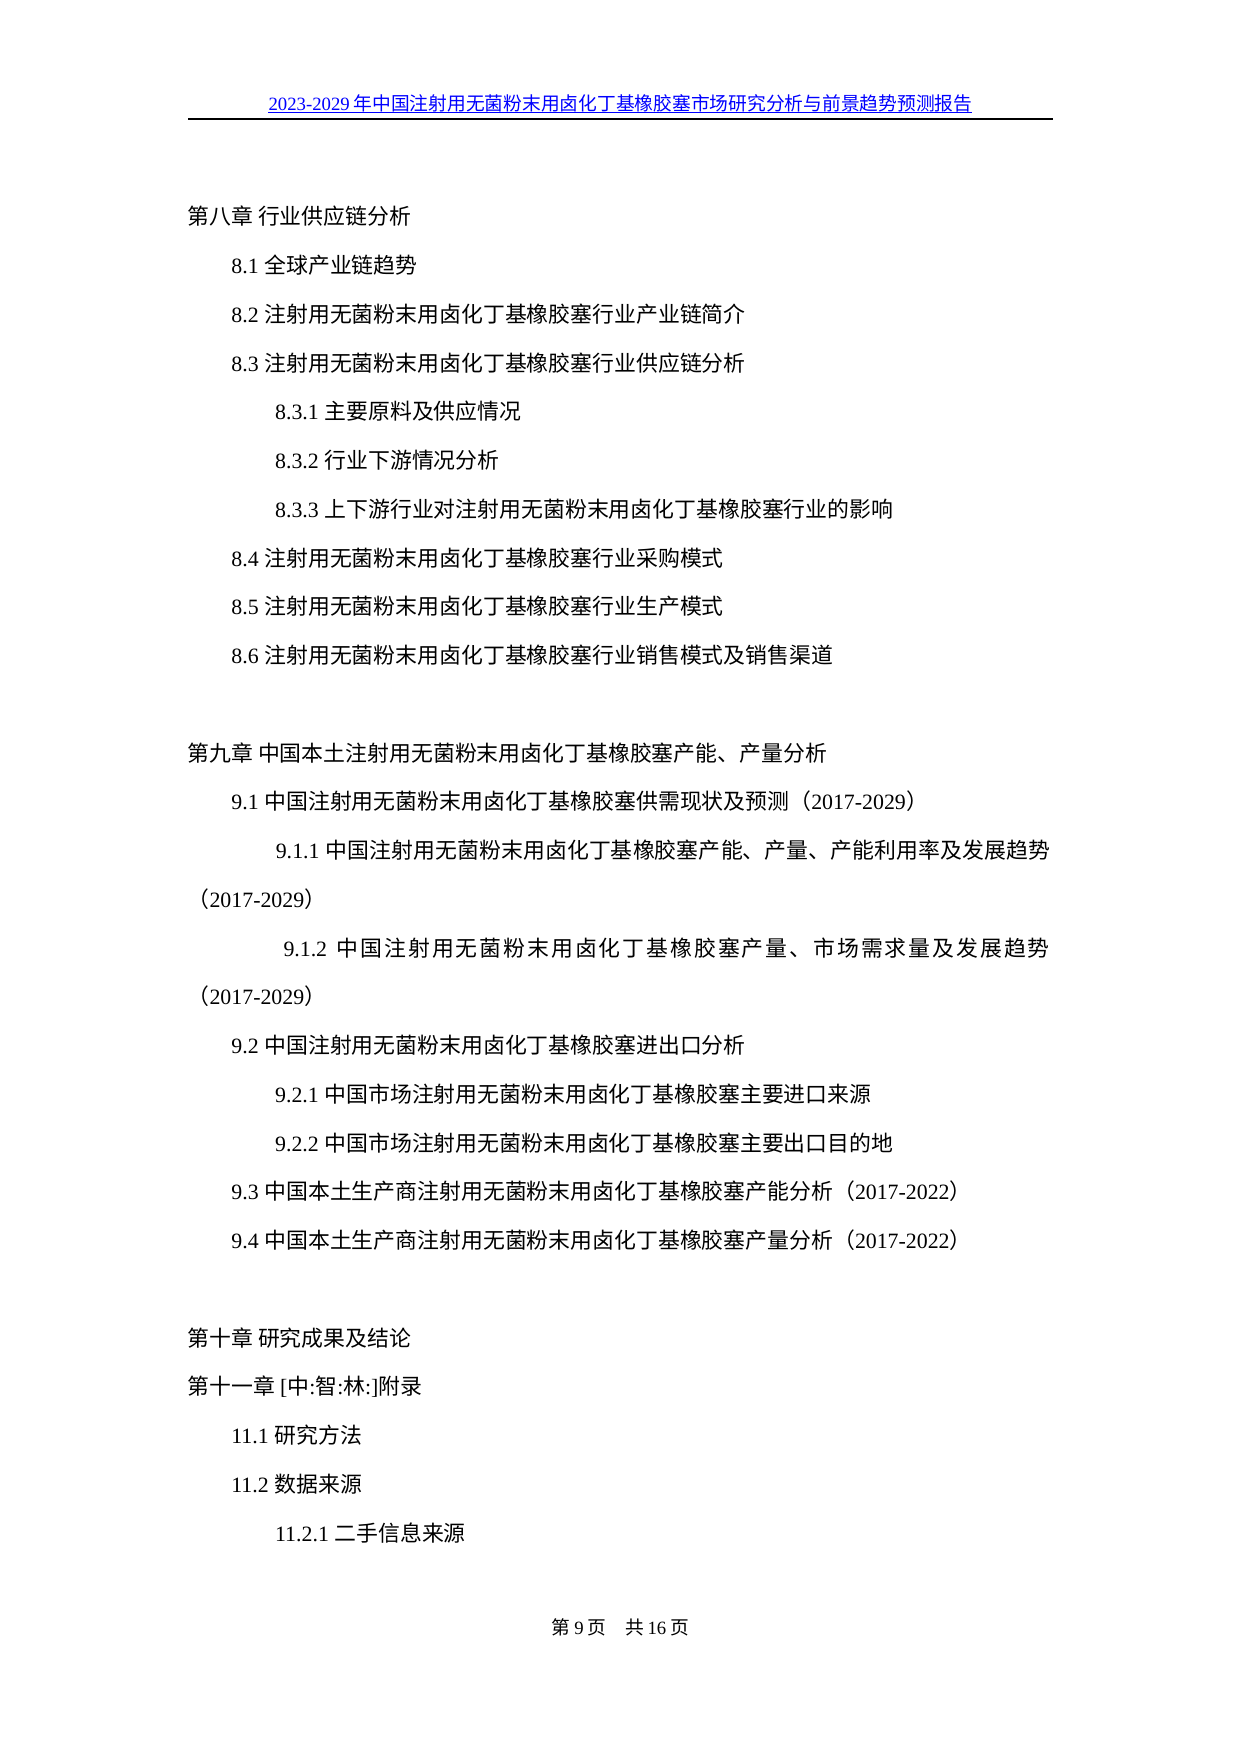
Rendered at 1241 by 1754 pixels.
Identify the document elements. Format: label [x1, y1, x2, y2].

text [187, 150, 1053, 1548]
